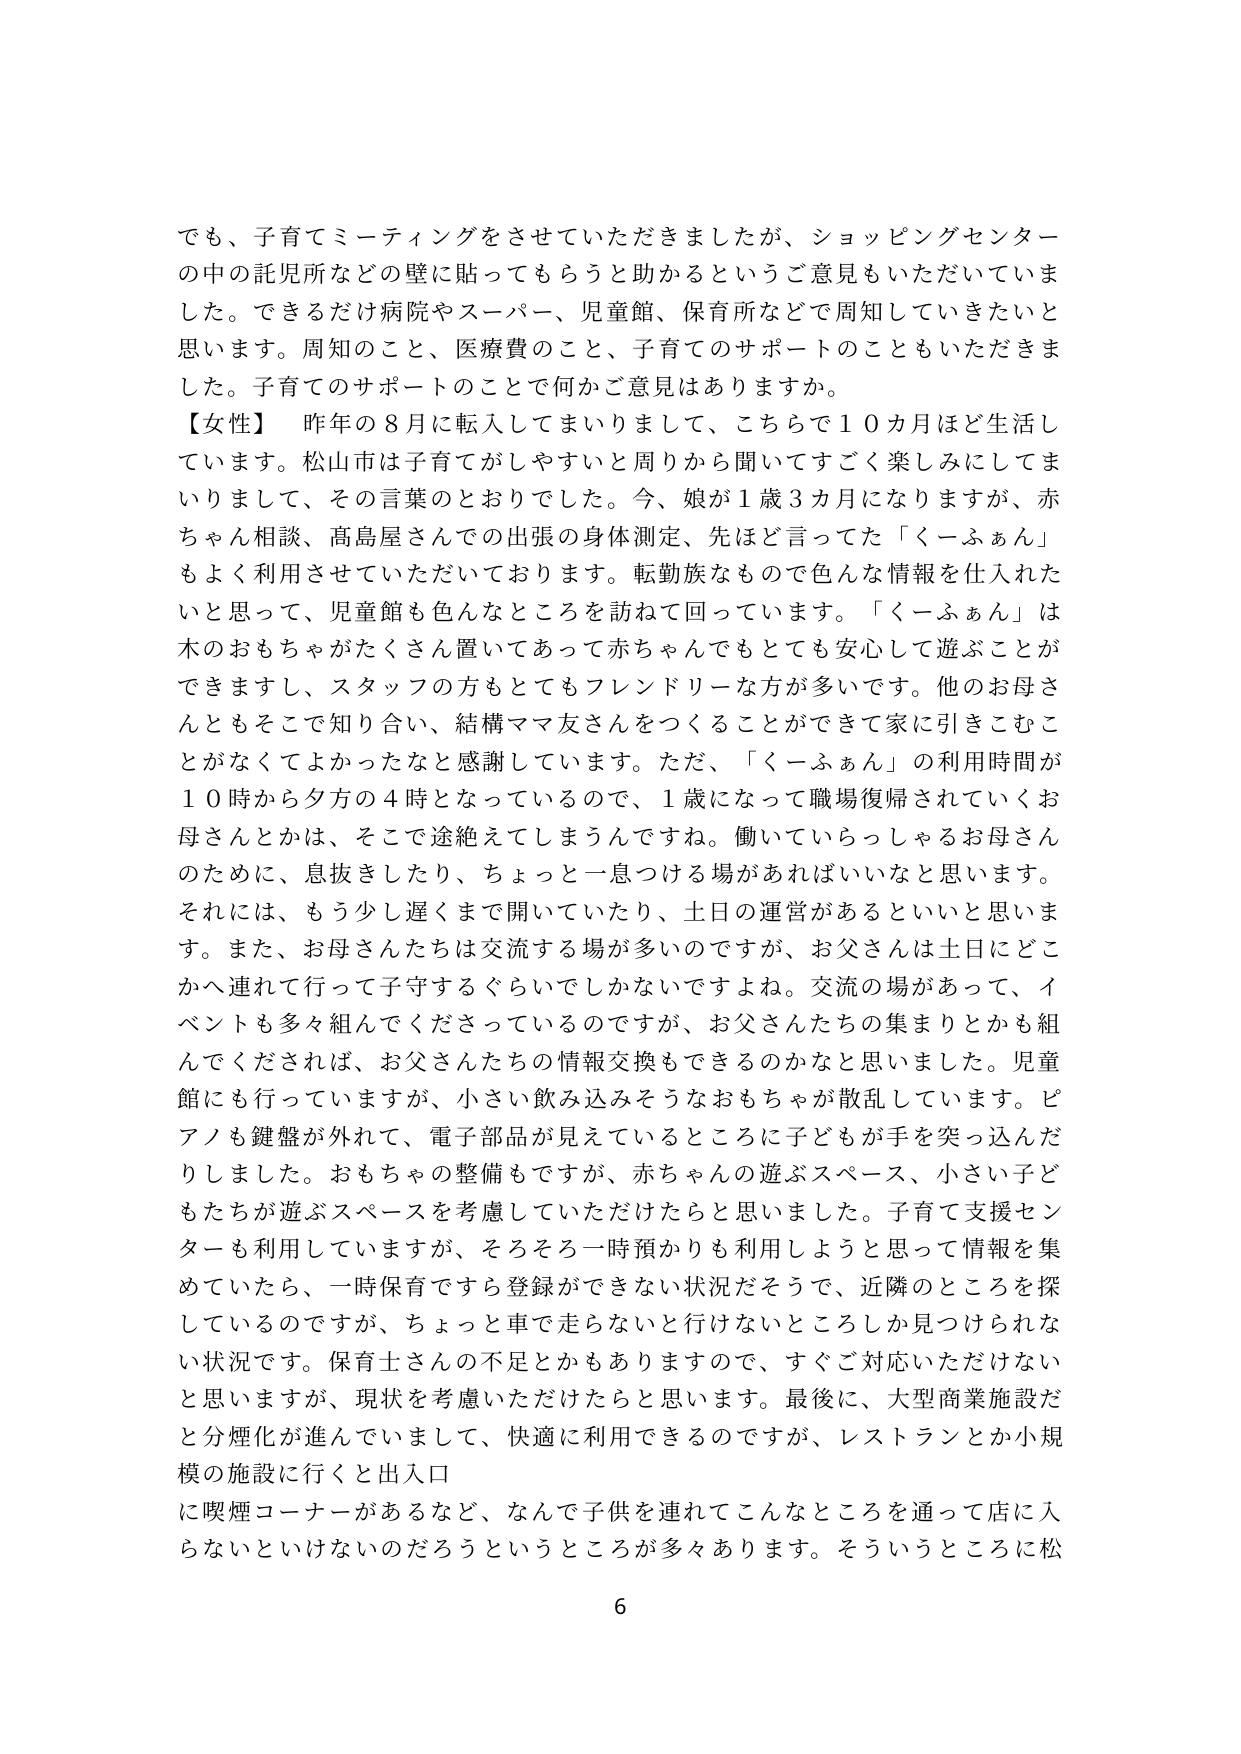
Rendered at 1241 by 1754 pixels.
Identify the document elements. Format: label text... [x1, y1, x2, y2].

text 【女性】 昨年の８月に転入してまいりまして、こちらで１０カ月ほど生活しています。松山市は子育てがしやすいと周りから聞いてすごく楽しみにしてまいりまして、その言葉のとおりでした。今、娘が１歳３カ月になりますが、赤ちゃん相談、髙島屋さんでの出張の身体測定、先ほど言ってた「くーふぁん」もよく利用させていただいております。転勤族なもので色んな情報を仕入れたいと思って、児童館も色んなところを訪ねて回っています。「くーふぁん」は木のおもちゃがたくさん置いてあって赤ちゃんでもとても安心して遊ぶことができますし、スタッフの方もとてもフレンドリーな方が多いです。他のお母さんともそこで知り合い、結構ママ友さんをつくることができて家に引きこむことがなくてよかったなと感謝しています。ただ、「くーふぁん」の利用時間が１０時から夕方の４時となっているので、１歳になって職場復帰されていくお母さんとかは、そこで途絶えてしまうんですね。働いていらっしゃるお母さんのために、息抜きしたり、ちょっと一息つける場があればいいなと思います。それには、もう少し遅くまで開いていたり、土日の運営があるといいと思います。また、お母さんたちは交流する場が多いのですが、お父さんは土日にどこかへ連れて行って子守するぐらいでしかないですよね。交流の場があって、イベントも多々組んでくださっているのですが、お父さんたちの集まりとかも組んでくだされば、お父さんたちの情報交換もできるのかなと思いました。児童館にも行っていますが、小さい飲み込みそうなおもちゃが散乱しています。ピアノも鍵盤が外れて、電子部品が見えているところに子どもが手を突っ込んだりしました。おもちゃの整備もですが、赤ちゃんの遊ぶスペース、小さい子どもたちが遊ぶスペースを考慮していただけたらと思いました。子育て支援センターも利用していますが、そろそろ一時預かりも利用しようと思って情報を集めていたら、一時保育ですら登録ができない状況だそうで、近隣のところを探しているのですが、ちょっと車で走らないと行けないところしか見つけられない状況です。保育士さんの不足とかもありますので、すぐご対応いただけないと思いますが、現状を考慮いただけたらと思います。最後に、大型商業施設だと分煙化が進んでいまして、快適に利用できるのですが、レストランとか小規模の施設に行くと出入口 [177, 404, 1063, 1492]
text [177, 217, 1063, 404]
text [177, 1492, 1063, 1567]
